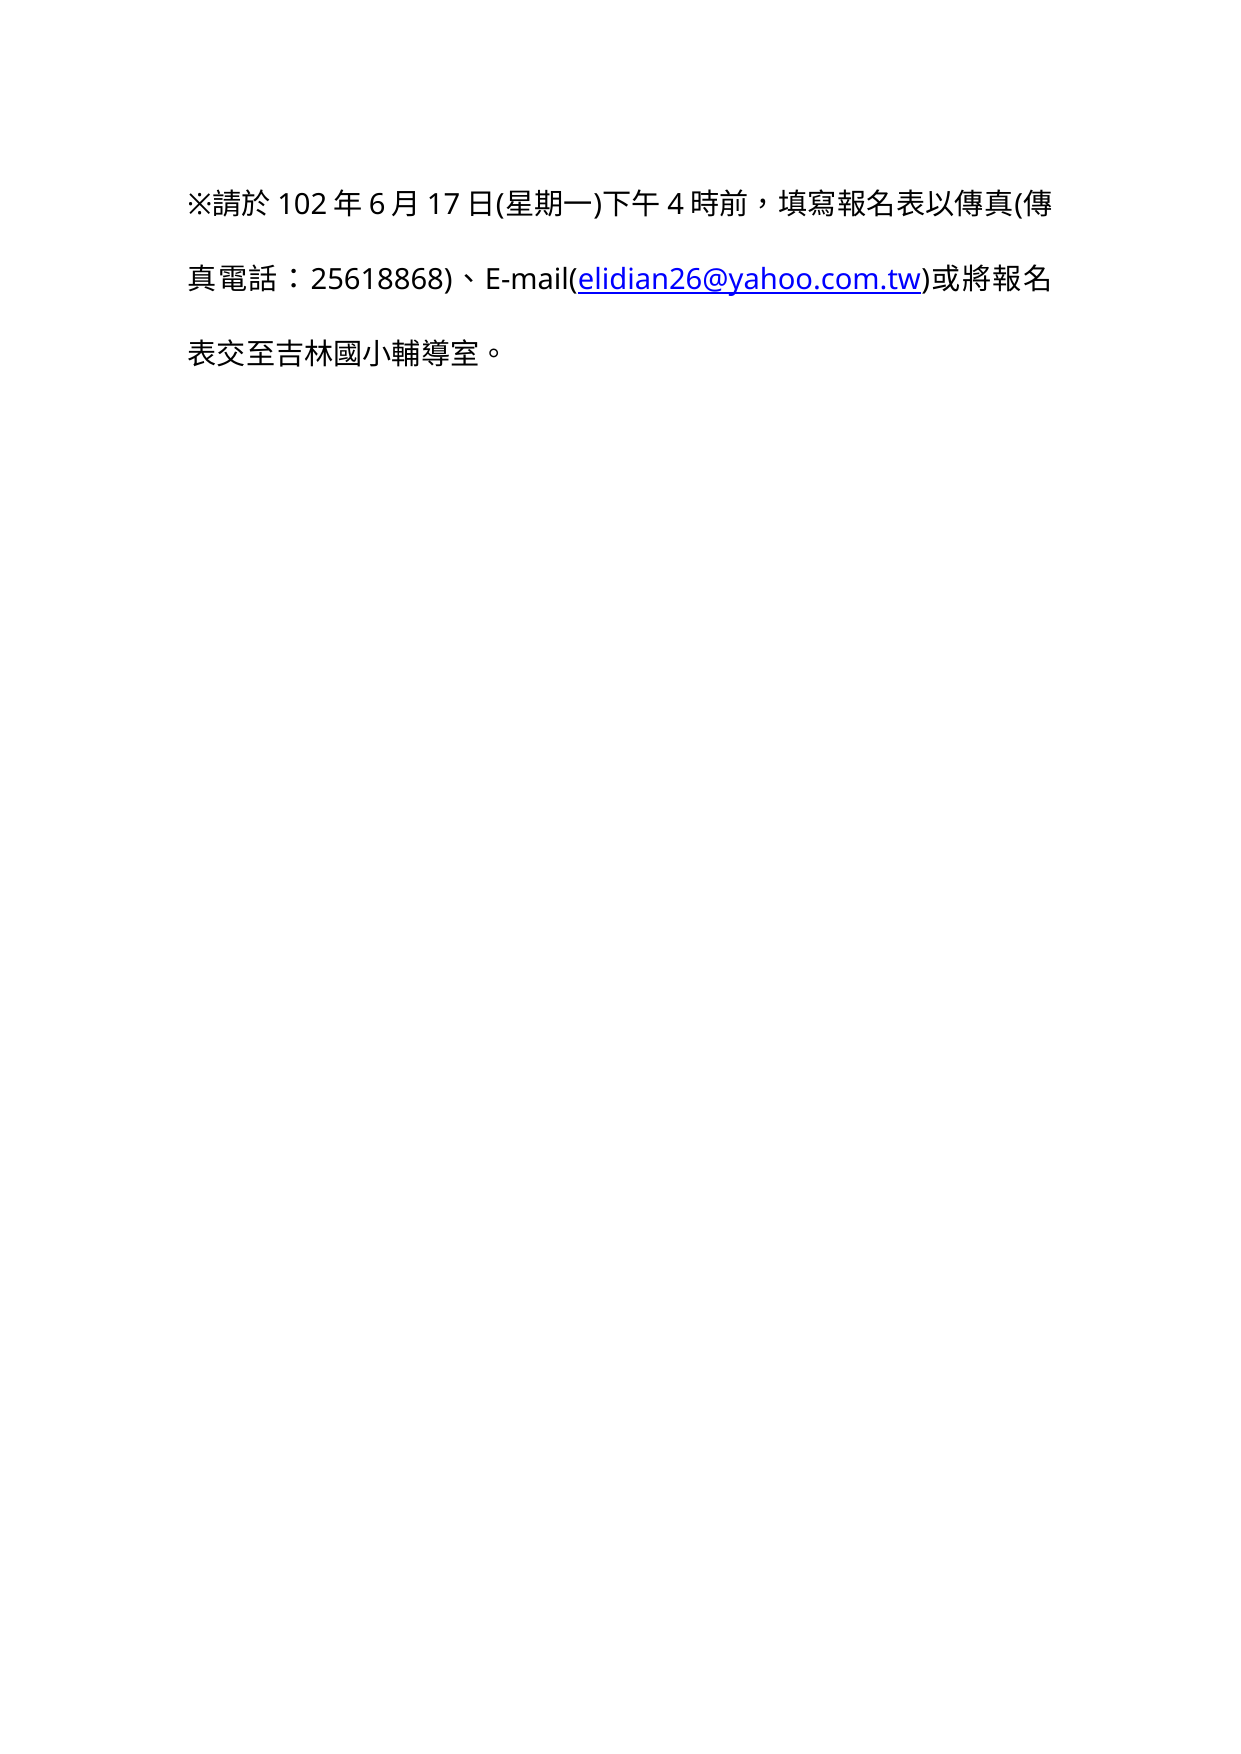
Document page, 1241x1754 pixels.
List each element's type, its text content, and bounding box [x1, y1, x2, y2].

text ※請於102年6月17日(星期一)下午4時前，填寫報名表以傳真(傳真電話：25618868)、E-mail(elidian26@yahoo.com.tw)或將報名表交至吉林國小輔導室。 [187, 164, 1053, 389]
